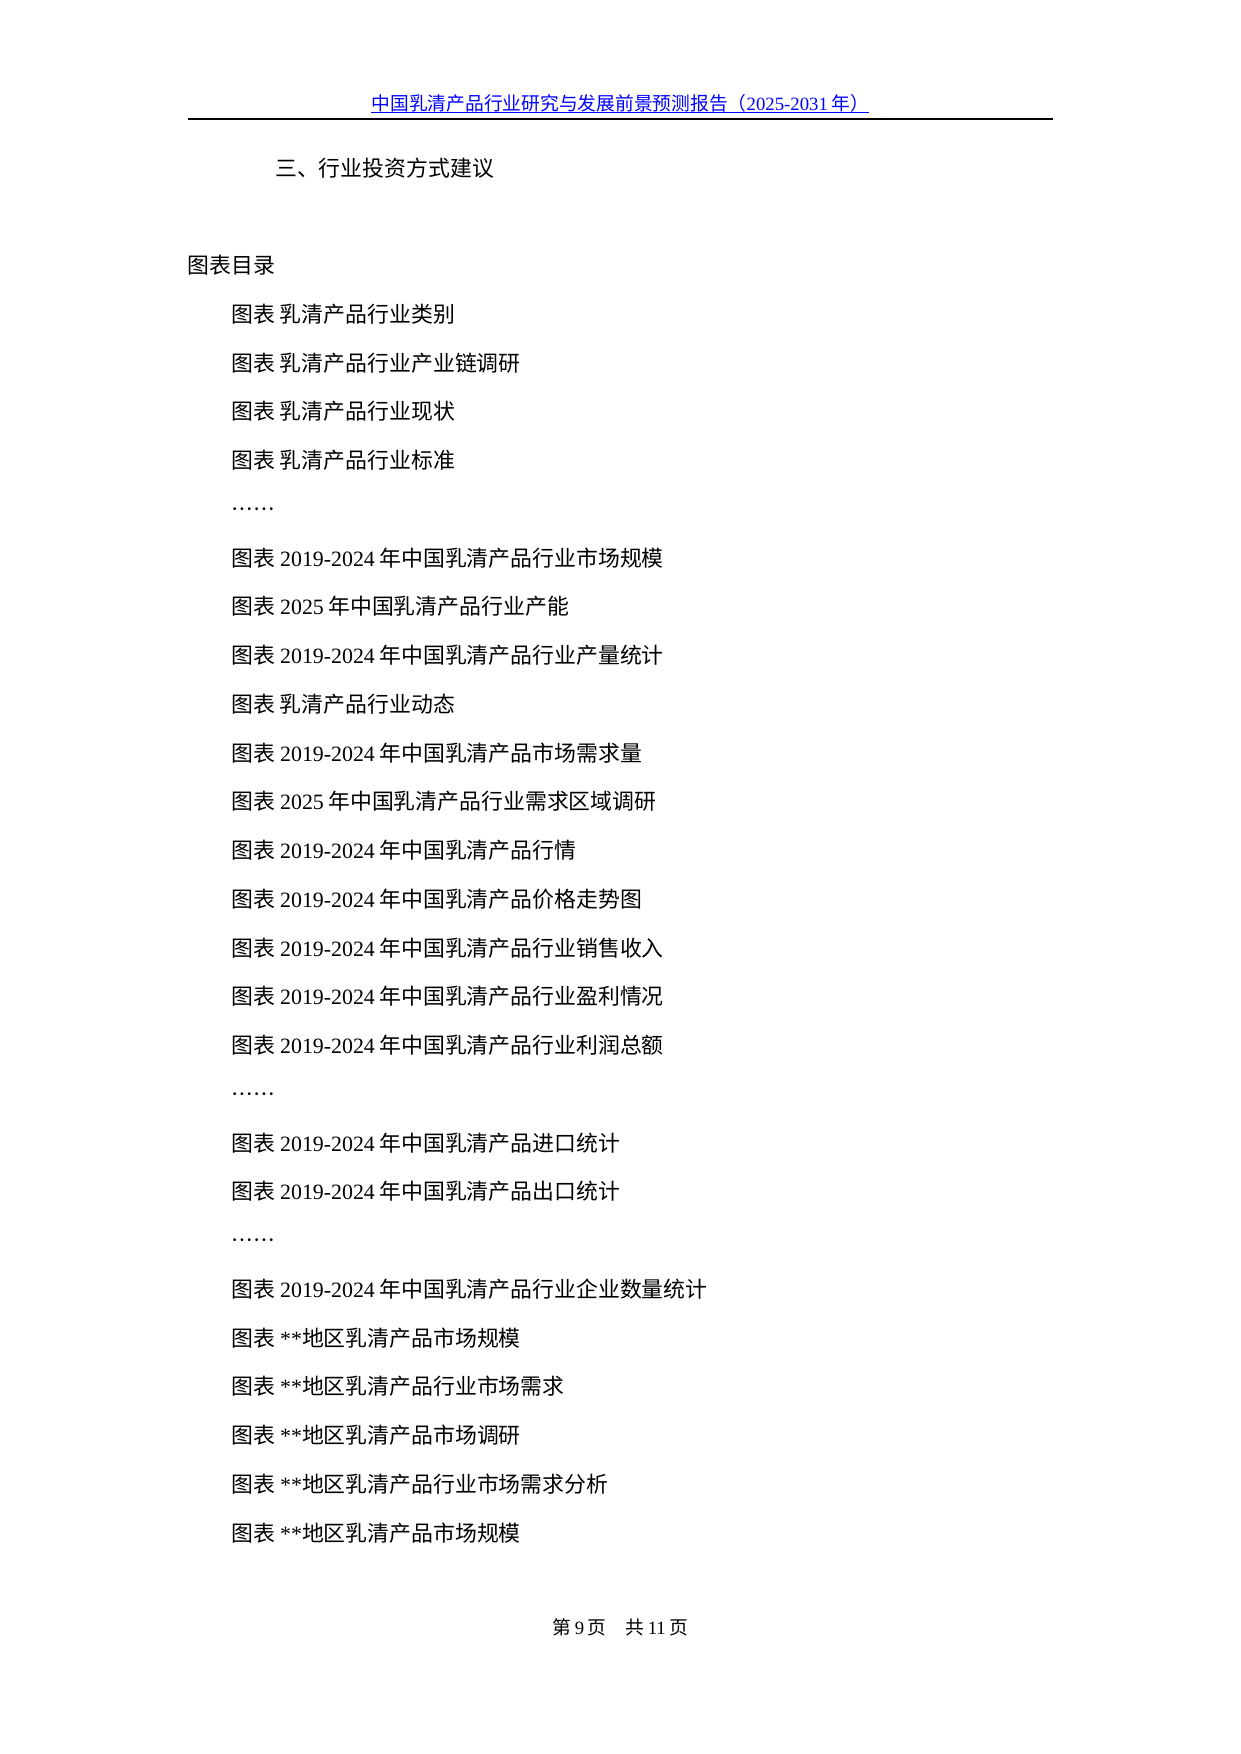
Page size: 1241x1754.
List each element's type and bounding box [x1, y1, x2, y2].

text [187, 150, 1053, 1548]
